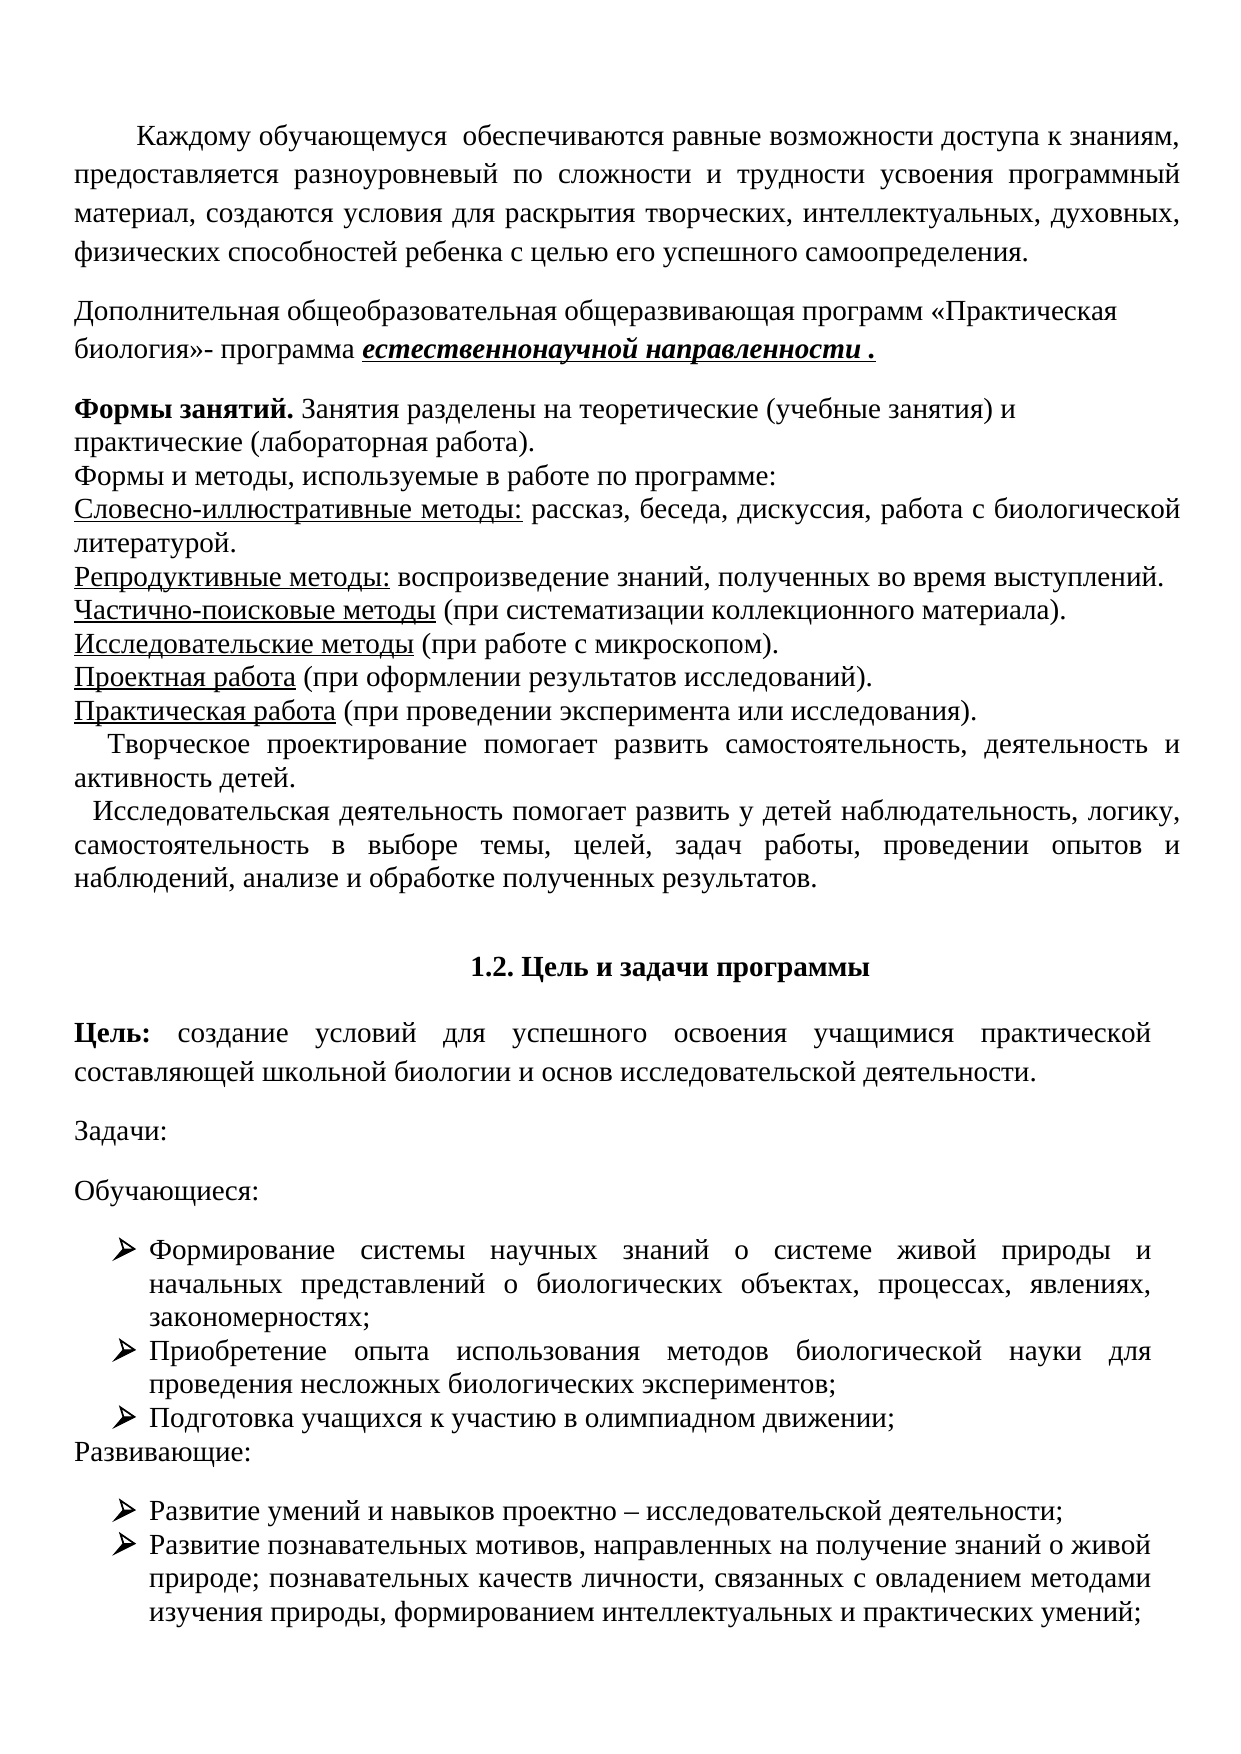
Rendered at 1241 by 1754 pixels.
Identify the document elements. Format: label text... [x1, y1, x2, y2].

list Формирование системы научных знаний о системе живой природы и начальных представлений о биологических объектах, процессах, явлениях, закономерностях; [111, 1232, 1152, 1333]
text Развивающие: [74, 1434, 1152, 1467]
text Творческое проектирование помогает развить самостоятельность, деятельность и активность детей. [74, 726, 1181, 793]
list Приобретение опыта использования методов биологической науки для проведения несложных биологических экспериментов; [111, 1333, 1152, 1400]
text Словесно-иллюстративные методы: рассказ, беседа, дискуссия, работа с биологической литературой. [74, 492, 1181, 559]
text Формы занятий. Занятия разделены на теоретические (учебные занятия) и практические (лабораторная работа). [74, 391, 1181, 458]
text Обучающиеся: [74, 1173, 1152, 1206]
text Исследовательская деятельность помогает развить у детей наблюдательность, логику, самостоятельность в выборе темы, целей, задач работы, проведении опытов и наблюдений, анализе и обработке полученных результатов. [74, 793, 1181, 894]
subtitle 1.2. Цель и задачи программы [159, 953, 1181, 982]
text Проектная работа (при оформлении результатов исследований). [74, 659, 1181, 693]
text Частично-поисковые методы (при систематизации коллекционного материала). [74, 592, 1181, 626]
list Развитие познавательных мотивов, направленных на получение знаний о живой природе; познавательных качеств личности, связанных с овладением методами изучения природы, формированием интеллектуальных и практических умений; [111, 1527, 1152, 1628]
text Цель: создание условий для успешного освоения учащимися практической составляющей школьной биологии и основ исследовательской деятельности. [74, 1016, 1152, 1088]
list Подготовка учащихся к участию в олимпиадном движении; [111, 1400, 1152, 1434]
text Задачи: [74, 1113, 1152, 1147]
text Исследовательские методы (при работе с микроскопом). [74, 626, 1181, 659]
list Развитие умений и навыков проектно – исследовательской деятельности; [111, 1493, 1152, 1527]
text Репродуктивные методы: воспроизведение знаний, полученных во время выступлений. [74, 559, 1181, 592]
text Практическая работа (при проведении эксперимента или исследования). [74, 693, 1181, 726]
text Дополнительная общеобразовательная общеразвивающая программ «Практическая биология»- программа естественнонаучной направленности . [74, 293, 1152, 365]
text Формы и методы, используемые в работе по программе: [74, 458, 1181, 492]
text Каждому обучающемуся обеспечиваются равные возможности доступа к знаниям, предоставляется разноуровневый по сложности и трудности усвоения программный материал, создаются условия для раскрытия творческих, интеллектуальных, духовных, физических способностей ребенка с целью его успешного самоопределения. [74, 118, 1181, 267]
